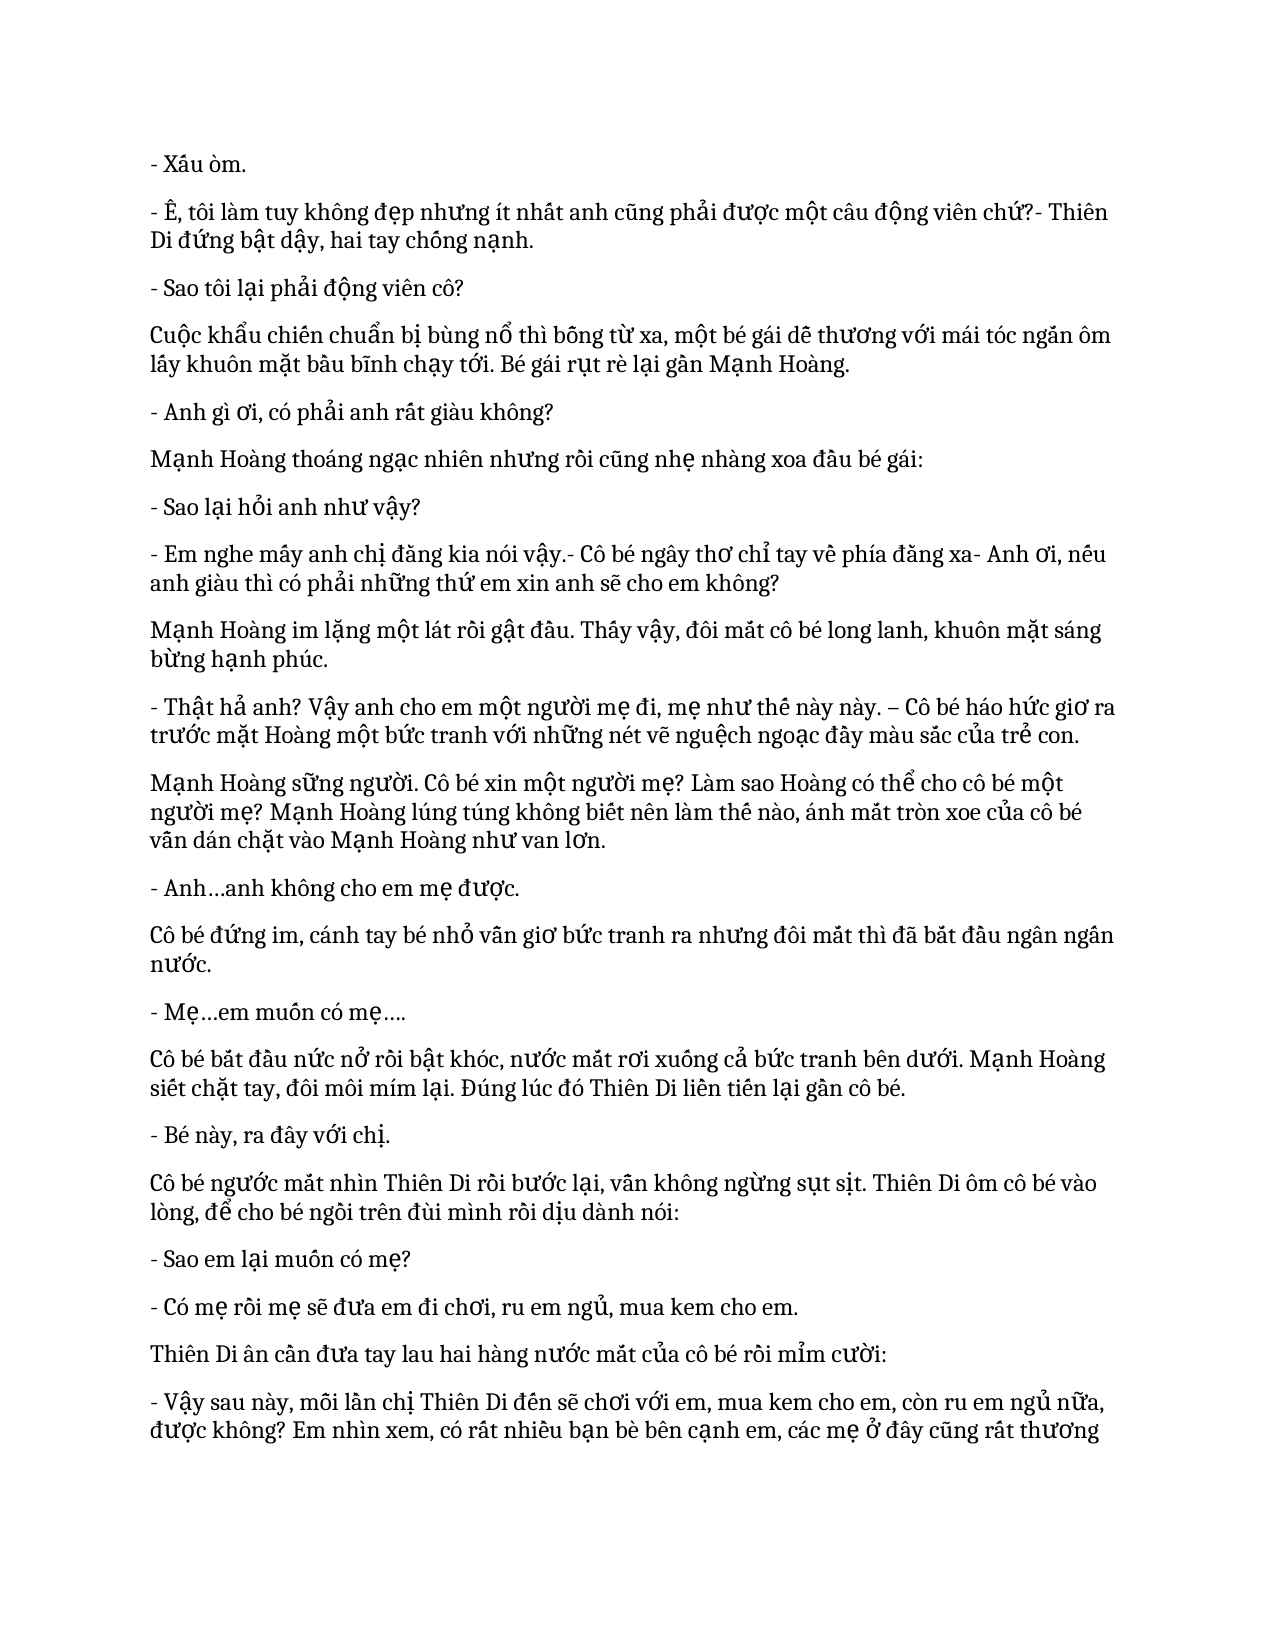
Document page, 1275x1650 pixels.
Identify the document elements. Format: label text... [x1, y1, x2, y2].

text Mạnh Hoàng thoáng ngạc nhiên nhưng rồi cũng nhẹ nhàng xoa đầu bé gái: [150, 445, 1125, 474]
text - Ê, tôi làm tuy không đẹp nhưng ít nhất anh cũng phải được một câu động viên chứ?- Thiên Di đứng bật dậy, hai tay chống nạnh. [150, 197, 1125, 255]
text Cô bé đứng im, cánh tay bé nhỏ vẫn giơ bức tranh ra nhưng đôi mắt thì đã bắt đầu ngân ngấn nước. [150, 921, 1125, 979]
text - Có mẹ rồi mẹ sẽ đưa em đi chơi, ru em ngủ, mua kem cho em. [150, 1292, 1125, 1321]
text - Sao tôi lại phải động viên cô? [150, 274, 1125, 302]
text - Thật hả anh? Vậy anh cho em một người mẹ đi, mẹ như thế này này. – Cô bé háo hức giơ ra trước mặt Hoàng một bức tranh với những nét vẽ nguệch ngoạc đầy màu sắc của trẻ con. [150, 692, 1125, 750]
text Thiên Di ân cần đưa tay lau hai hàng nước mắt của cô bé rồi mỉm cười: [150, 1340, 1125, 1369]
text Cô bé ngước mắt nhìn Thiên Di rồi bước lại, vẫn không ngừng sụt sịt. Thiên Di ôm cô bé vào lòng, để cho bé ngồi trên đùi mình rồi dịu dành nói: [150, 1169, 1125, 1226]
text - Em nghe mấy anh chị đằng kia nói vậy.- Cô bé ngây thơ chỉ tay về phía đằng xa- Anh ơi, nếu anh giàu thì có phải những thứ em xin anh sẽ cho em không? [150, 540, 1125, 597]
text Cô bé bắt đầu nức nở rồi bật khóc, nước mắt rơi xuống cả bức tranh bên dưới. Mạnh Hoàng siết chặt tay, đôi môi mím lại. Đúng lúc đó Thiên Di liền tiến lại gần cô bé. [150, 1045, 1125, 1102]
text - Anh…anh không cho em mẹ được. [150, 874, 1125, 902]
text Mạnh Hoàng im lặng một lát rồi gật đầu. Thấy vậy, đôi mắt cô bé long lanh, khuôn mặt sáng bừng hạnh phúc. [150, 616, 1125, 674]
text - Xấu òm. [150, 150, 1125, 179]
text - Anh gì ơi, có phải anh rất giàu không? [150, 397, 1125, 426]
text - Sao em lại muốn có mẹ? [150, 1245, 1125, 1274]
text - Sao lại hỏi anh như vậy? [150, 492, 1125, 521]
text - Bé này, ra đây với chị. [150, 1121, 1125, 1150]
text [150, 1387, 1125, 1445]
text - Mẹ…em muốn có mẹ…. [150, 997, 1125, 1026]
text Cuộc khẩu chiến chuẩn bị bùng nổ thì bỗng từ xa, một bé gái dễ thương với mái tóc ngắn ôm lấy khuôn mặt bầu bĩnh chạy tới. Bé gái rụt rè lại gần Mạnh Hoàng. [150, 321, 1125, 379]
text Mạnh Hoàng sững người. Cô bé xin một người mẹ? Làm sao Hoàng có thể cho cô bé một người mẹ? Mạnh Hoàng lúng túng không biết nên làm thế nào, ánh mắt tròn xoe của cô bé vẫn dán chặt vào Mạnh Hoàng như van lơn. [150, 769, 1125, 855]
